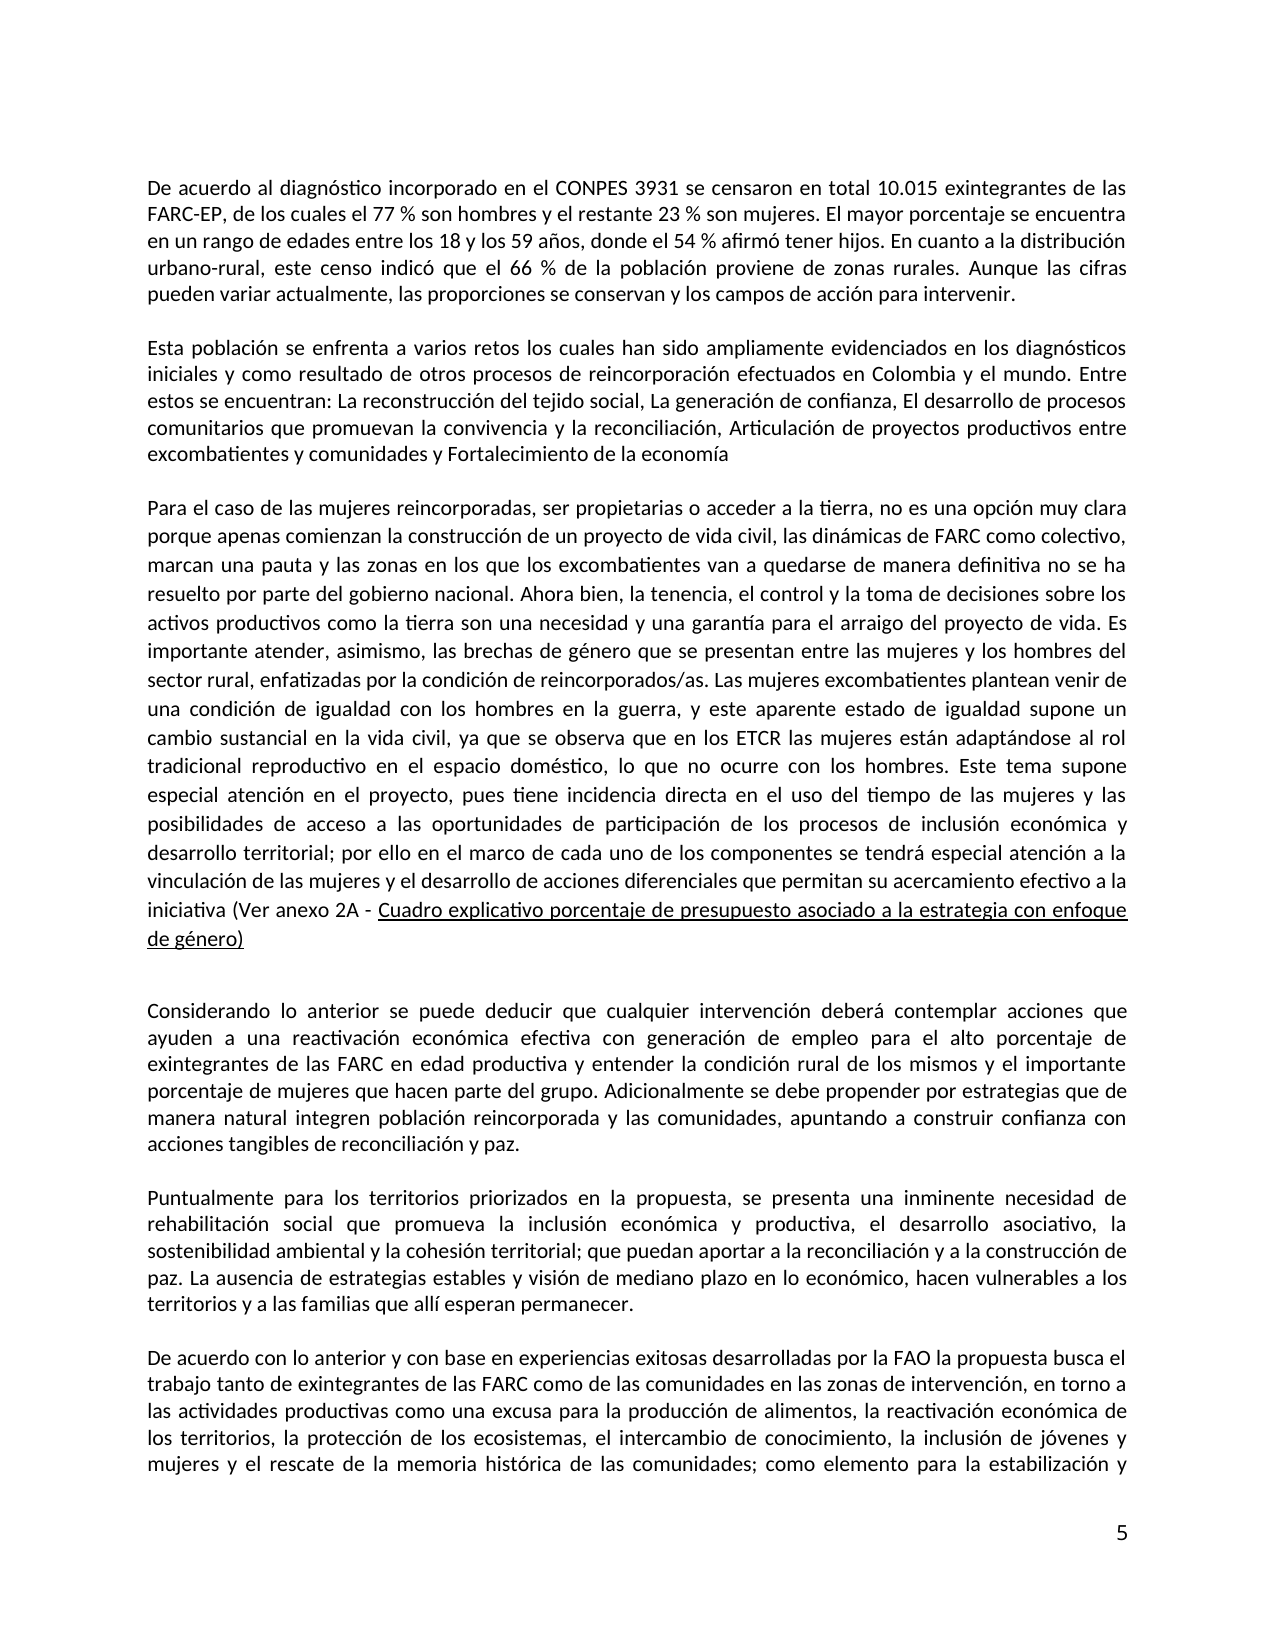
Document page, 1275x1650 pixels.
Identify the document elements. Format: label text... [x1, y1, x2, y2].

text Puntualmente para los territorios priorizados en la propuesta, se presenta una inminente necesidad de rehabilitación social que promueva la inclusión económica y productiva, el desarrollo asociativo, la sostenibilidad ambiental y la cohesión territorial; que puedan aportar a la reconciliación y a la construcción de paz. La ausencia de estrategias estables y visión de mediano plazo en lo económico, hacen vulnerables a los territorios y a las familias que allí esperan permanecer. [147, 1184, 1128, 1317]
text Para el caso de las mujeres reincorporadas, ser propietarias o acceder a la tierra, no es una opción muy clara porque apenas comienzan la construcción de un proyecto de vida civil, las dinámicas de FARC como colectivo, marcan una pauta y las zonas en los que los excombatientes van a quedarse de manera definitiva no se ha resuelto por parte del gobierno nacional. Ahora bien, la tenencia, el control y la toma de decisiones sobre los activos productivos como la tierra son una necesidad y una garantía para el arraigo del proyecto de vida. Es importante atender, asimismo, las brechas de género que se presentan entre las mujeres y los hombres del sector rural, enfatizadas por la condición de reincorporados/as. Las mujeres excombatientes plantean venir de una condición de igualdad con los hombres en la guerra, y este aparente estado de igualdad supone un cambio sustancial en la vida civil, ya que se observa que en los ETCR las mujeres están adaptándose al rol tradicional reproductivo en el espacio doméstico, lo que no ocurre con los hombres. Este tema supone especial atención en el proyecto, pues tiene incidencia directa en el uso del tiempo de las mujeres y las posibilidades de acceso a las oportunidades de participación de los procesos de inclusión económica y desarrollo territorial; por ello en el marco de cada uno de los componentes se tendrá especial atención a la vinculación de las mujeres y el desarrollo de acciones diferenciales que permitan su acercamiento efectivo a la iniciativa (Ver anexo 2A - Cuadro explicativo porcentaje de presupuesto asociado a la estrategia con enfoque de género) [147, 494, 1128, 952]
text Considerando lo anterior se puede deducir que cualquier intervención deberá contemplar acciones que ayuden a una reactivación económica efectiva con generación de empleo para el alto porcentaje de exintegrantes de las FARC en edad productiva y entender la condición rural de los mismos y el importante porcentaje de mujeres que hacen parte del grupo. Adicionalmente se debe propender por estrategias que de manera natural integren población reincorporada y las comunidades, apuntando a construir confianza con acciones tangibles de reconciliación y paz. [147, 997, 1128, 1157]
text De acuerdo al diagnóstico incorporado en el CONPES 3931 se censaron en total 10.015 exintegrantes de las FARC-EP, de los cuales el 77 % son hombres y el restante 23 % son mujeres. El mayor porcentaje se encuentra en un rango de edades entre los 18 y los 59 años, donde el 54 % afirmó tener hijos. En cuanto a la distribución urbano-rural, este censo indicó que el 66 % de la población proviene de zonas rurales. Aunque las cifras pueden variar actualmente, las proporciones se conservan y los campos de acción para intervenir. [147, 174, 1128, 307]
text Esta población se enfrenta a varios retos los cuales han sido ampliamente evidenciados en los diagnósticos iniciales y como resultado de otros procesos de reincorporación efectuados en Colombia y el mundo. Entre estos se encuentran: La reconstrucción del tejido social, La generación de confianza, El desarrollo de procesos comunitarios que promuevan la convivencia y la reconciliación, Articulación de proyectos productivos entre excombatientes y comunidades y Fortalecimiento de la economía [147, 334, 1128, 467]
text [147, 1344, 1128, 1477]
